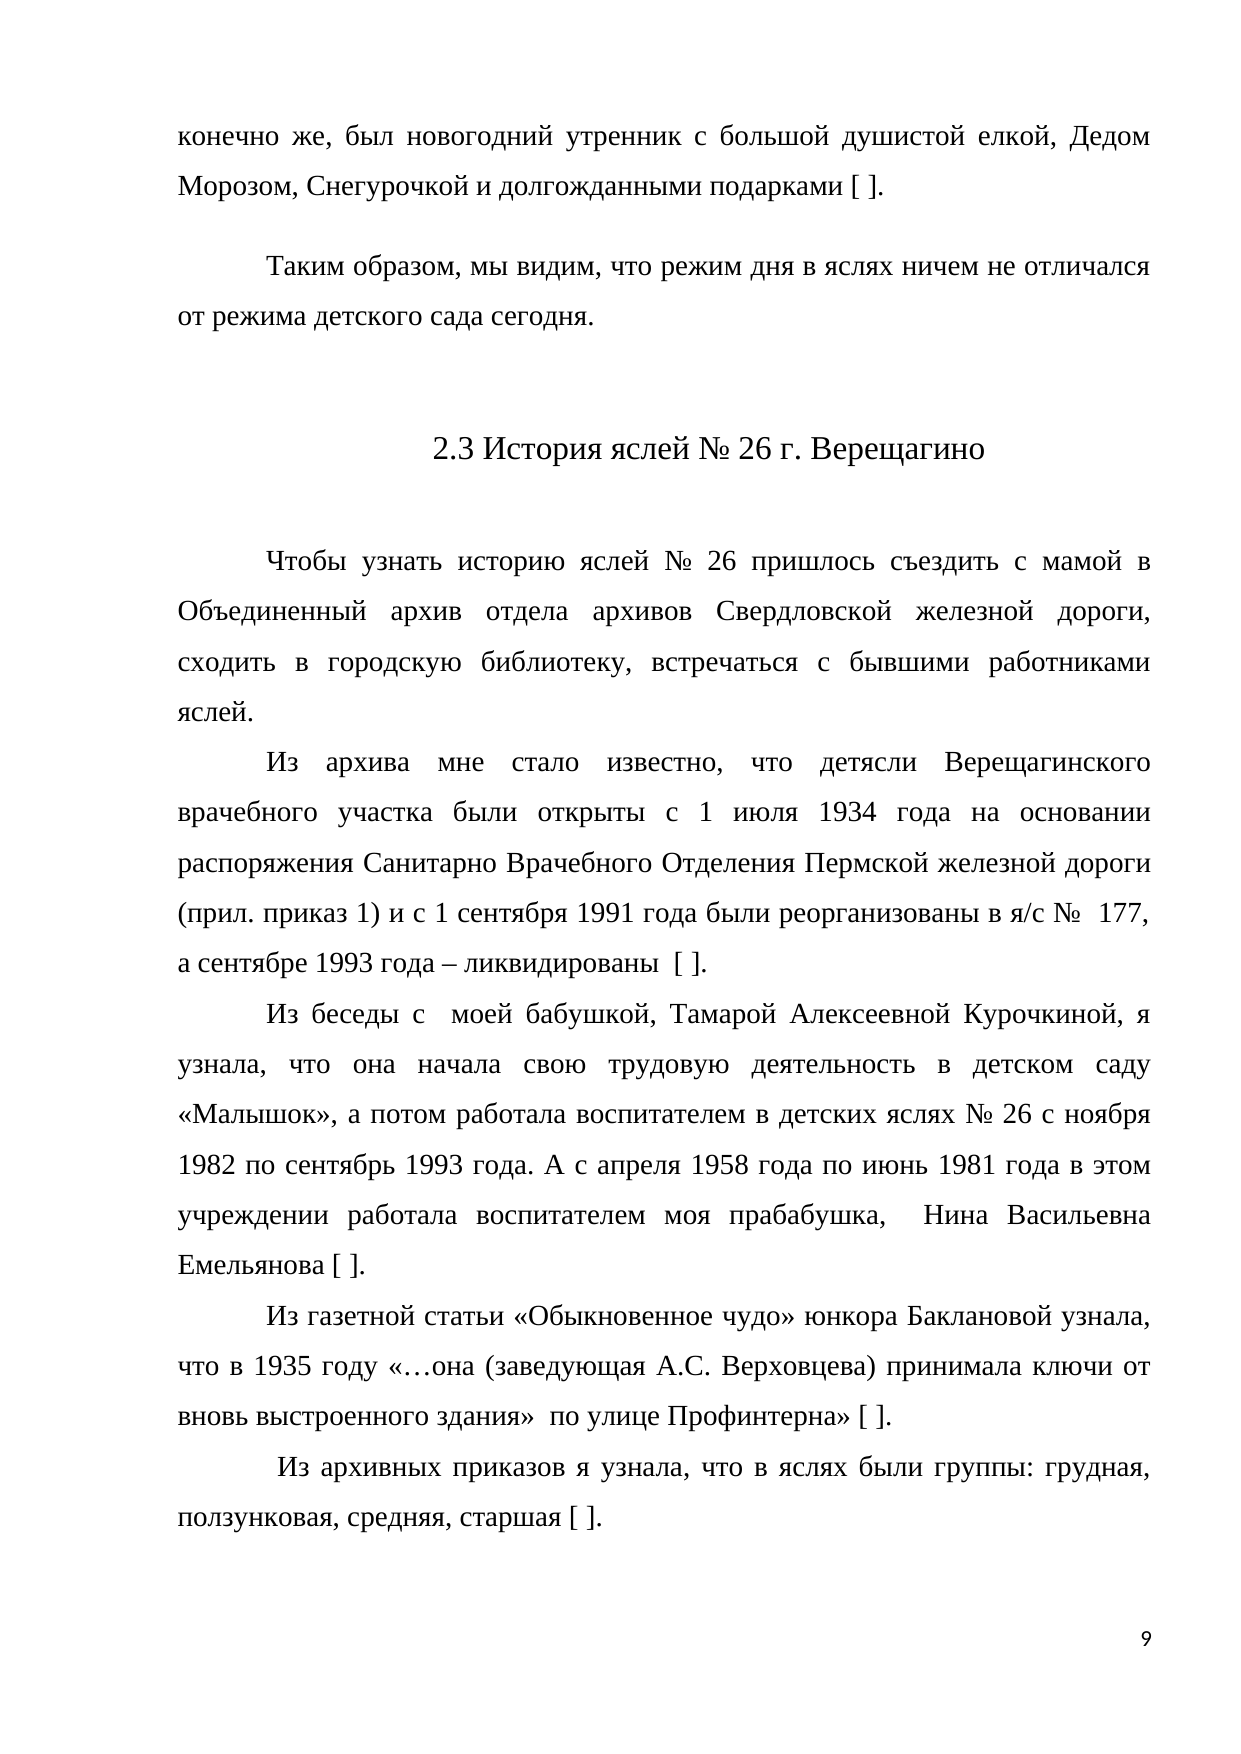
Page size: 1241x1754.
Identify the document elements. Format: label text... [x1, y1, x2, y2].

text Таким образом, мы видим, что режим дня в яслях ничем не отличался от режима детского сада сегодня. [177, 248, 1152, 332]
text Из беседы с моей бабушкой, Тамарой Алексеевной Курочкиной, я узнала, что она начала свою трудовую деятельность в детском саду «Малышок», а потом работала воспитателем в детских яслях № 26 с ноября 1982 по сентябрь 1993 года. А с апреля 1958 года по июнь 1981 года в этом учреждении работала воспитателем моя прабабушка, Нина Васильевна Емельянова [ ]. [177, 996, 1152, 1281]
text Из газетной статьи «Обыкновенное чудо» юнкора Баклановой узнала, что в 1935 году «…она (заведующая А.С. Верховцева) принимала ключи от вновь выстроенного здания» по улице Профинтерна» [ ]. [177, 1298, 1152, 1432]
text Из архива мне стало известно, что детясли Верещагинского врачебного участка были открыты с 1 июля 1934 года на основании распоряжения Санитарно Врачебного Отделения Пермской железной дороги (прил. приказ 1) и с 1 сентября 1991 года были реорганизованы в я/с № 177, а сентябре 1993 года – ликвидированы [ ]. [177, 744, 1152, 979]
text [177, 118, 1152, 202]
text 2.3 История яслей № 26 г. Верещагино [266, 428, 1152, 466]
text Из архивных приказов я узнала, что в яслях были группы: грудная, ползунковая, средняя, старшая [ ]. [177, 1449, 1152, 1532]
text Чтобы узнать историю яслей № 26 пришлось съездить с мамой в Объединенный архив отдела архивов Свердловской железной дороги, сходить в городскую библиотеку, встречаться с бывшими работниками яслей. [177, 543, 1152, 727]
